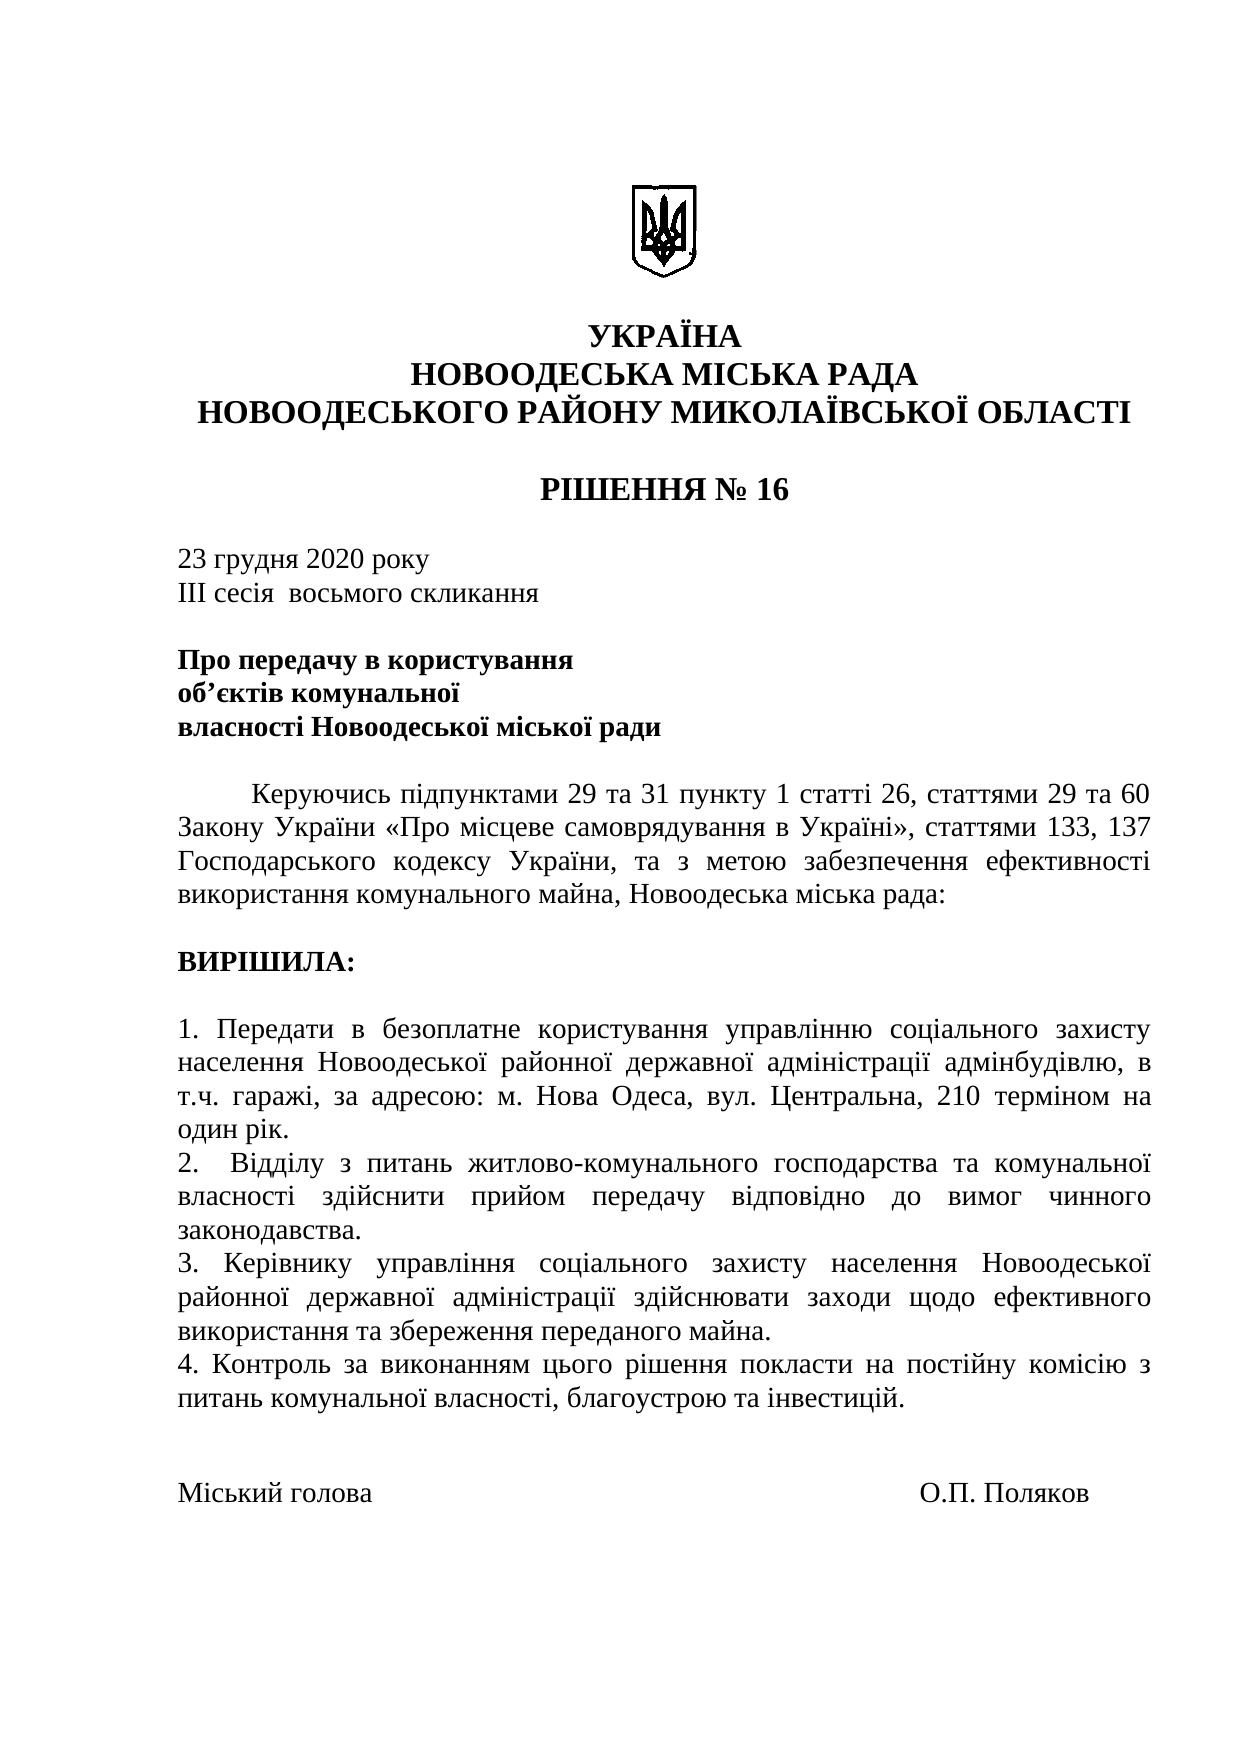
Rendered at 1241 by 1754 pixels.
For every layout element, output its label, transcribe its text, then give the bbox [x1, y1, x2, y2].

text НОВООДЕСЬКА МІСЬКА РАДА [177, 354, 1152, 392]
text 3. Керівнику управління соціального захисту населення Новоодеської районної державної адміністрації здійснювати заходи щодо ефективного використання та збереження переданого майна. [177, 1246, 1152, 1346]
text 1. Передати в безоплатне користування управлінню соціального захисту населення Новоодеської районної державної адміністрації адмінбудівлю, в т.ч. гаражі, за адресою: м. Нова Одеса, вул. Центральна, 210 терміном на один рік. [177, 1011, 1152, 1145]
text 4. Контроль за виконанням цього рішення покласти на постійну комісію з питань комунальної власності, благоустрою та інвестицій. [177, 1346, 1152, 1413]
text ІІІ сесія восьмого скликання [177, 575, 1152, 608]
text РІШЕННЯ № 16 [177, 469, 1152, 508]
text НОВООДЕСЬКОГО РАЙОНУ МИКОЛАЇВСЬКОЇ ОБЛАСТІ [177, 392, 1152, 431]
text Міський голова О.П. Поляков [177, 1476, 1152, 1509]
picture [632, 185, 697, 278]
text 23 грудня 2020 року [177, 508, 1152, 575]
text 2. Відділу з питань житлово-комунального господарства та комунальної власності здійснити прийом передачу відповідно до вимог чинного законодавства. [177, 1145, 1152, 1246]
text об’єктів комунальної [177, 675, 1152, 709]
text Керуючись підпунктами 29 та 31 пункту 1 статті 26, статтями 29 та 60 Закону України «Про місцеве самоврядування в Україні», статтями 133, 137 Господарського кодексу України, та з метою забезпечення ефективності використання комунального майна, Новоодеська міська рада: [177, 776, 1152, 910]
text УКРАЇНА [177, 316, 1152, 354]
text власності Новоодеської міської ради [177, 709, 1152, 742]
text Про передачу в користування [177, 642, 1152, 675]
text ВИРІШИЛА: [177, 944, 1152, 977]
